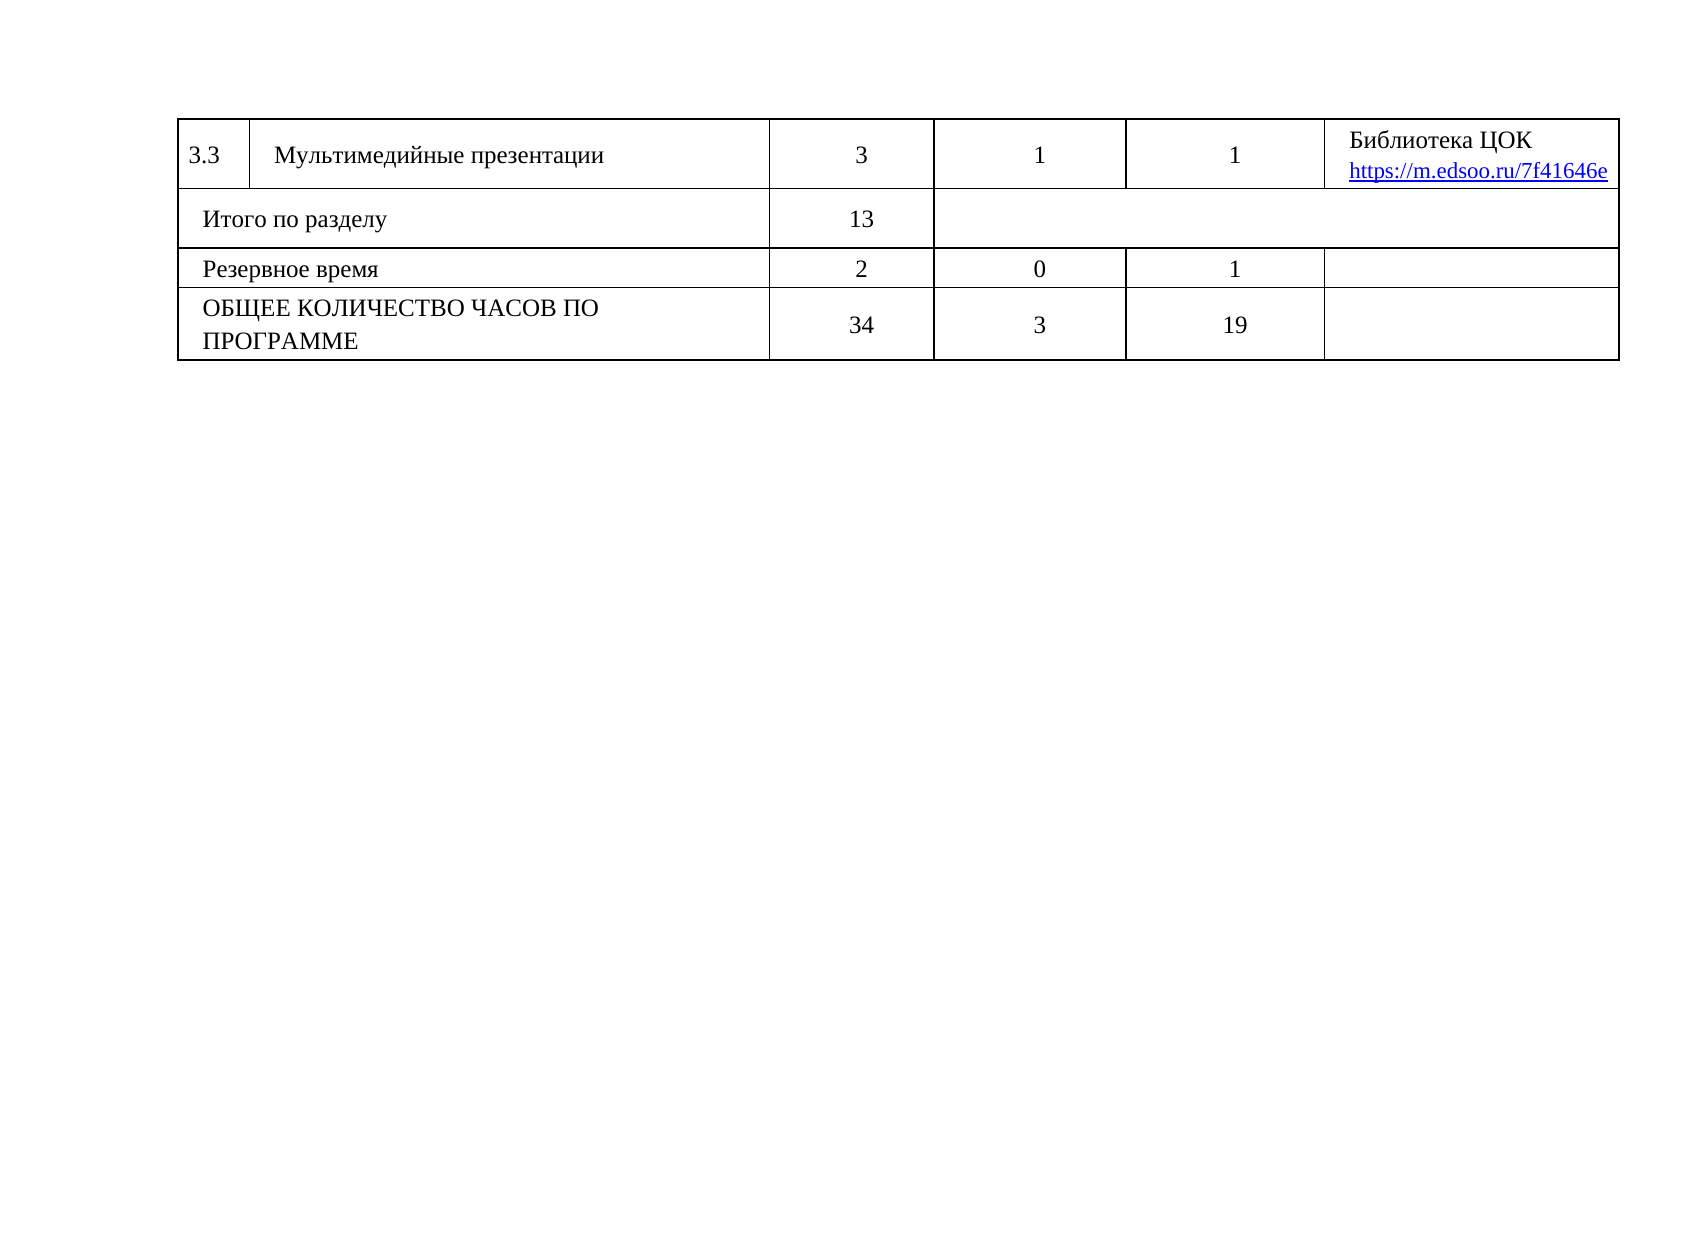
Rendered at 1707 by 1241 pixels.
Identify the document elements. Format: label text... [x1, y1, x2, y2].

table_cell 1 [1127, 249, 1324, 287]
table_cell ОБЩЕЕ КОЛИЧЕСТВО ЧАСОВ ПО ПРОГРАММЕ [179, 288, 769, 359]
table_cell 19 [1127, 288, 1324, 359]
table_cell Резервное время [179, 249, 769, 287]
table_cell 0 [935, 249, 1125, 287]
table_cell 3 [770, 120, 933, 188]
table_cell Мультимедийные презентации [250, 120, 769, 188]
table_cell Итого по разделу [179, 189, 769, 247]
table_cell 1 [935, 120, 1125, 188]
table_cell [1325, 288, 1618, 359]
table_cell [1325, 249, 1618, 287]
table_cell 3.3 [179, 120, 249, 188]
table_cell 2 [770, 249, 933, 287]
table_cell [1325, 120, 1618, 188]
table_cell 1 [1127, 120, 1324, 188]
table_cell [935, 189, 1618, 247]
table_cell 3 [935, 288, 1125, 359]
table_cell 13 [770, 189, 933, 247]
table_cell 34 [770, 288, 933, 359]
